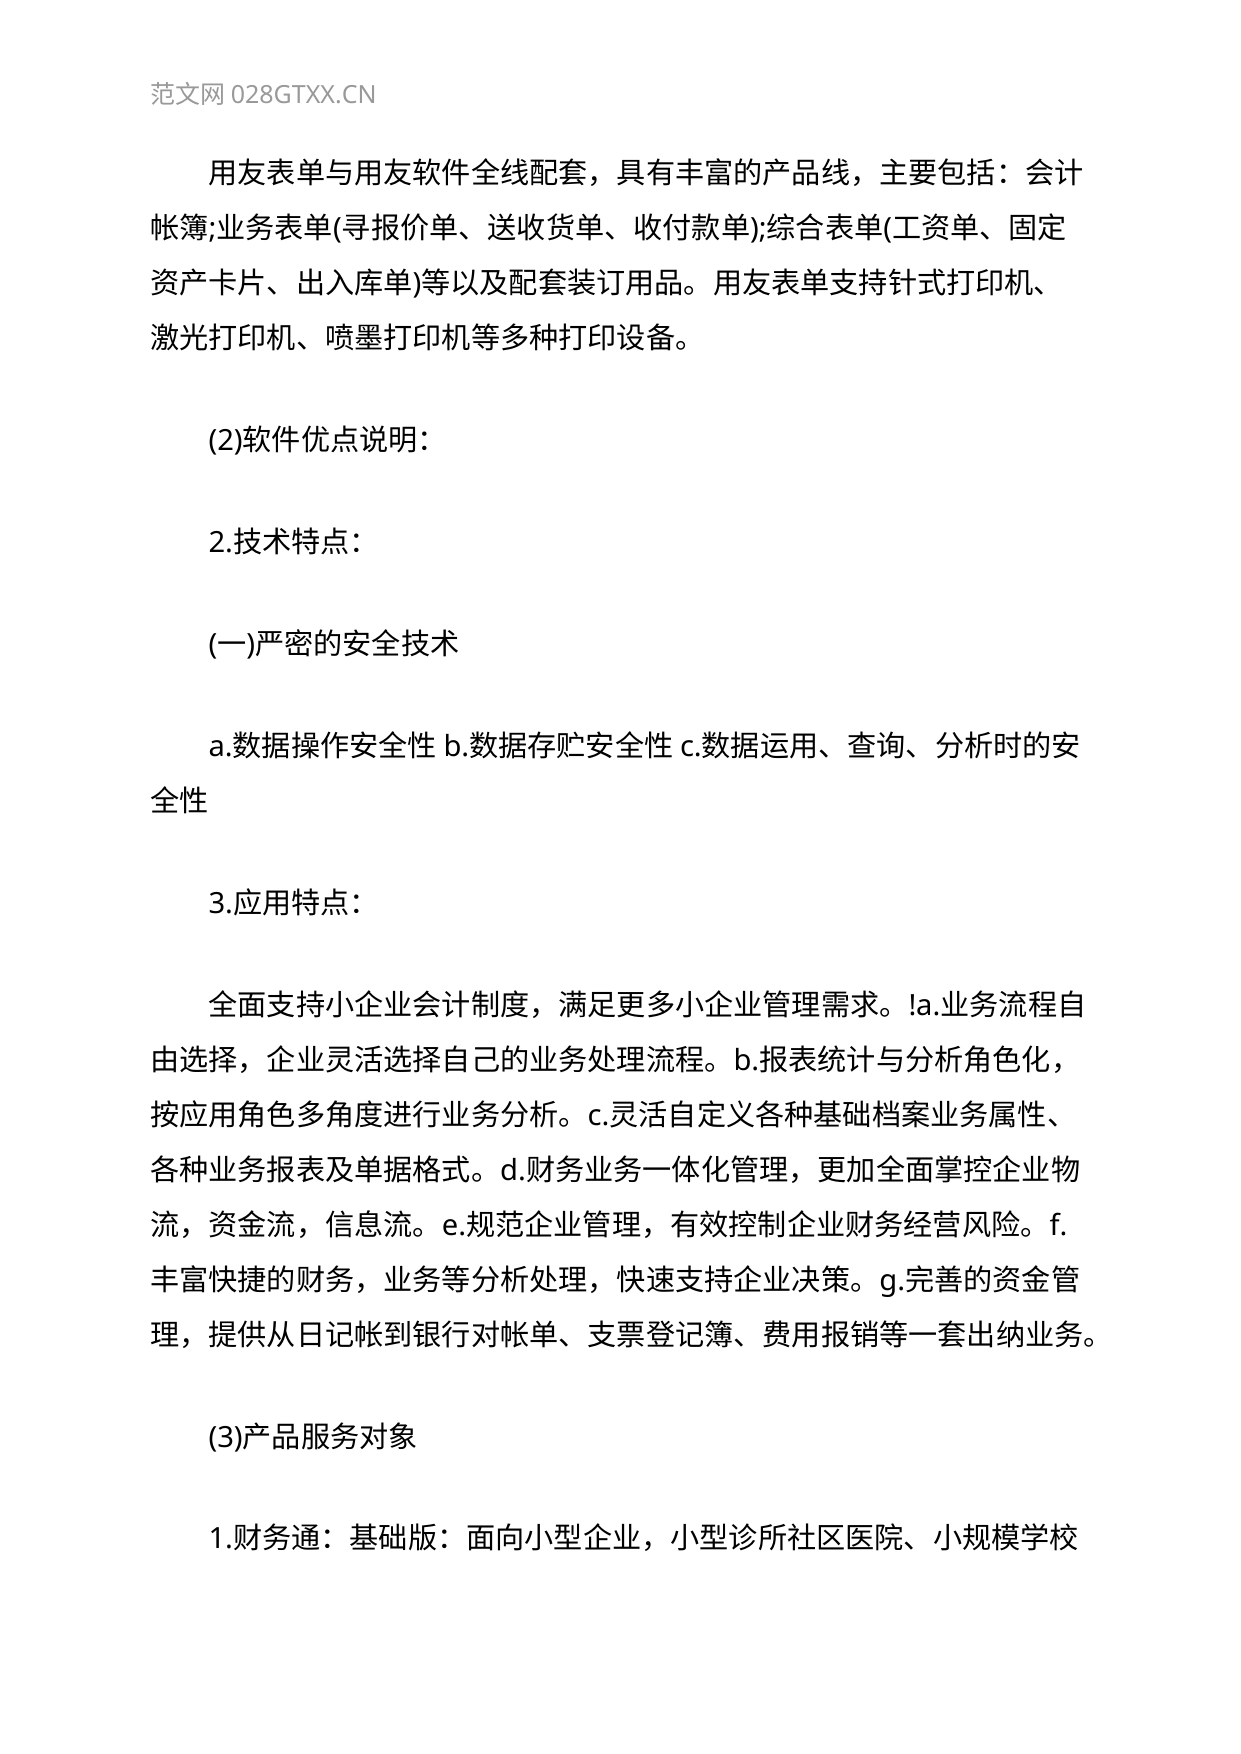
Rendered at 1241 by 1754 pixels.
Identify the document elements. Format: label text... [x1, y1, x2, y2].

text a.数据操作安全性 b.数据存贮安全性 c.数据运用、查询、分析时的安全性 [150, 723, 1090, 820]
text 全面支持小企业会计制度，满足更多小企业管理需求。!a.业务流程自由选择，企业灵活选择自己的业务处理流程。b.报表统计与分析角色化，按应用角色多角度进行业务分析。c.灵活自定义各种基础档案业务属性、各种业务报表及单据格式。d.财务业务一体化管理，更加全面掌控企业物流，资金流，信息流。e.规范企业管理，有效控制企业财务经营风险。f.丰富快捷的财务，业务等分析处理，快速支持企业决策。g.完善的资金管理，提供从日记帐到银行对帐单、支票登记簿、费用报销等一套出纳业务。 [150, 981, 1090, 1354]
text 用友表单与用友软件全线配套，具有丰富的产品线，主要包括：会计帐簿;业务表单(寻报价单、送收货单、收付款单);综合表单(工资单、固定资产卡片、出入库单)等以及配套装订用品。用友表单支持针式打印机、激光打印机、喷墨打印机等多种打印设备。 [150, 150, 1090, 357]
text (3)产品服务对象 [150, 1413, 1090, 1456]
text (一)严密的安全技术 [150, 621, 1090, 663]
text 2.技术特点： [150, 519, 1090, 561]
text 3.应用特点： [150, 879, 1090, 922]
text (2)软件优点说明： [150, 417, 1090, 459]
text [150, 1515, 1090, 1557]
